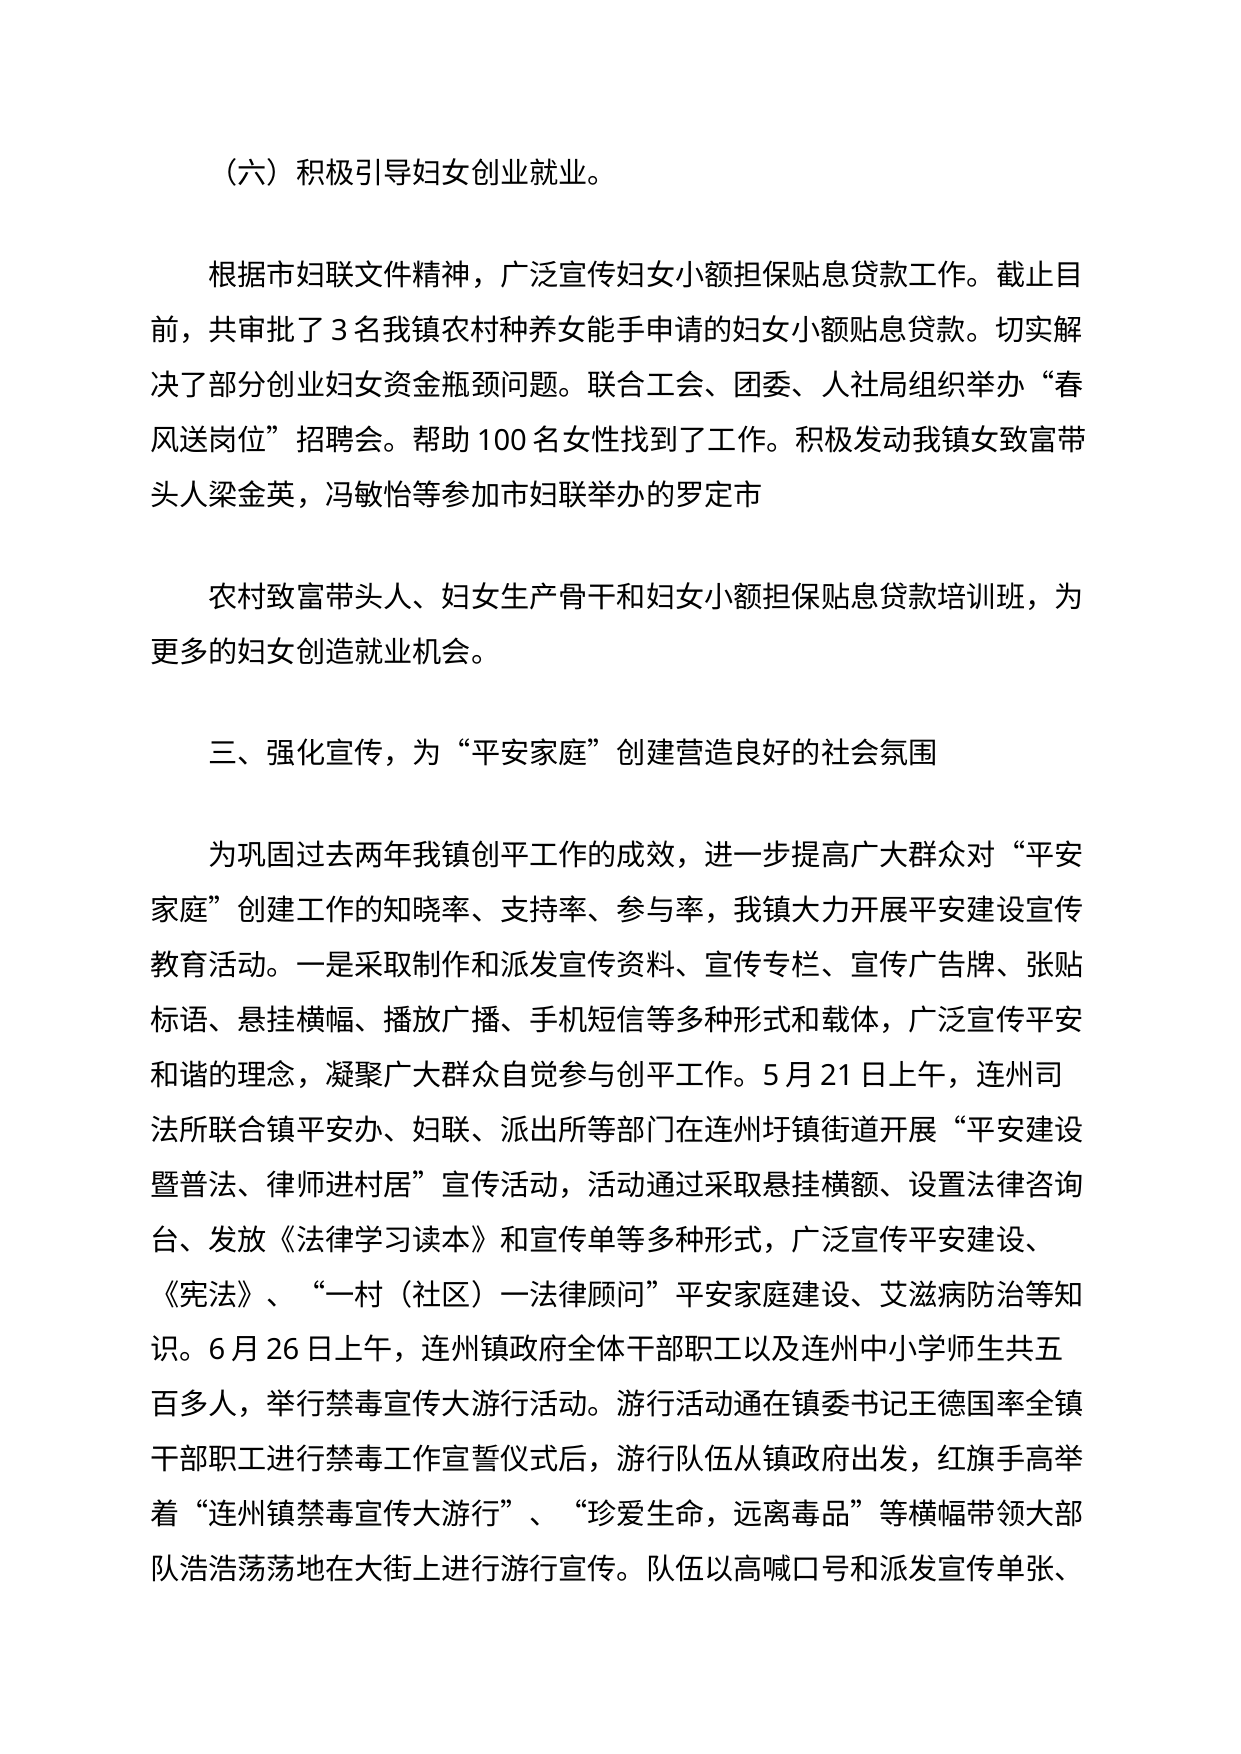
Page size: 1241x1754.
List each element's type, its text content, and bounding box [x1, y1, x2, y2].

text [150, 832, 1090, 1588]
text （六）积极引导妇女创业就业。 [150, 150, 1090, 192]
text 三、强化宣传，为“平安家庭”创建营造良好的社会氛围 [150, 730, 1090, 772]
text 农村致富带头人、妇女生产骨干和妇女小额担保贴息贷款培训班，为更多的妇女创造就业机会。 [150, 573, 1090, 671]
text 根据市妇联文件精神，广泛宣传妇女小额担保贴息贷款工作。截止目前，共审批了3名我镇农村种养女能手申请的妇女小额贴息贷款。切实解决了部分创业妇女资金瓶颈问题。联合工会、团委、人社局组织举办“春风送岗位”招聘会。帮助100名女性找到了工作。积极发动我镇女致富带头人梁金英，冯敏怡等参加市妇联举办的罗定市 [150, 252, 1090, 514]
